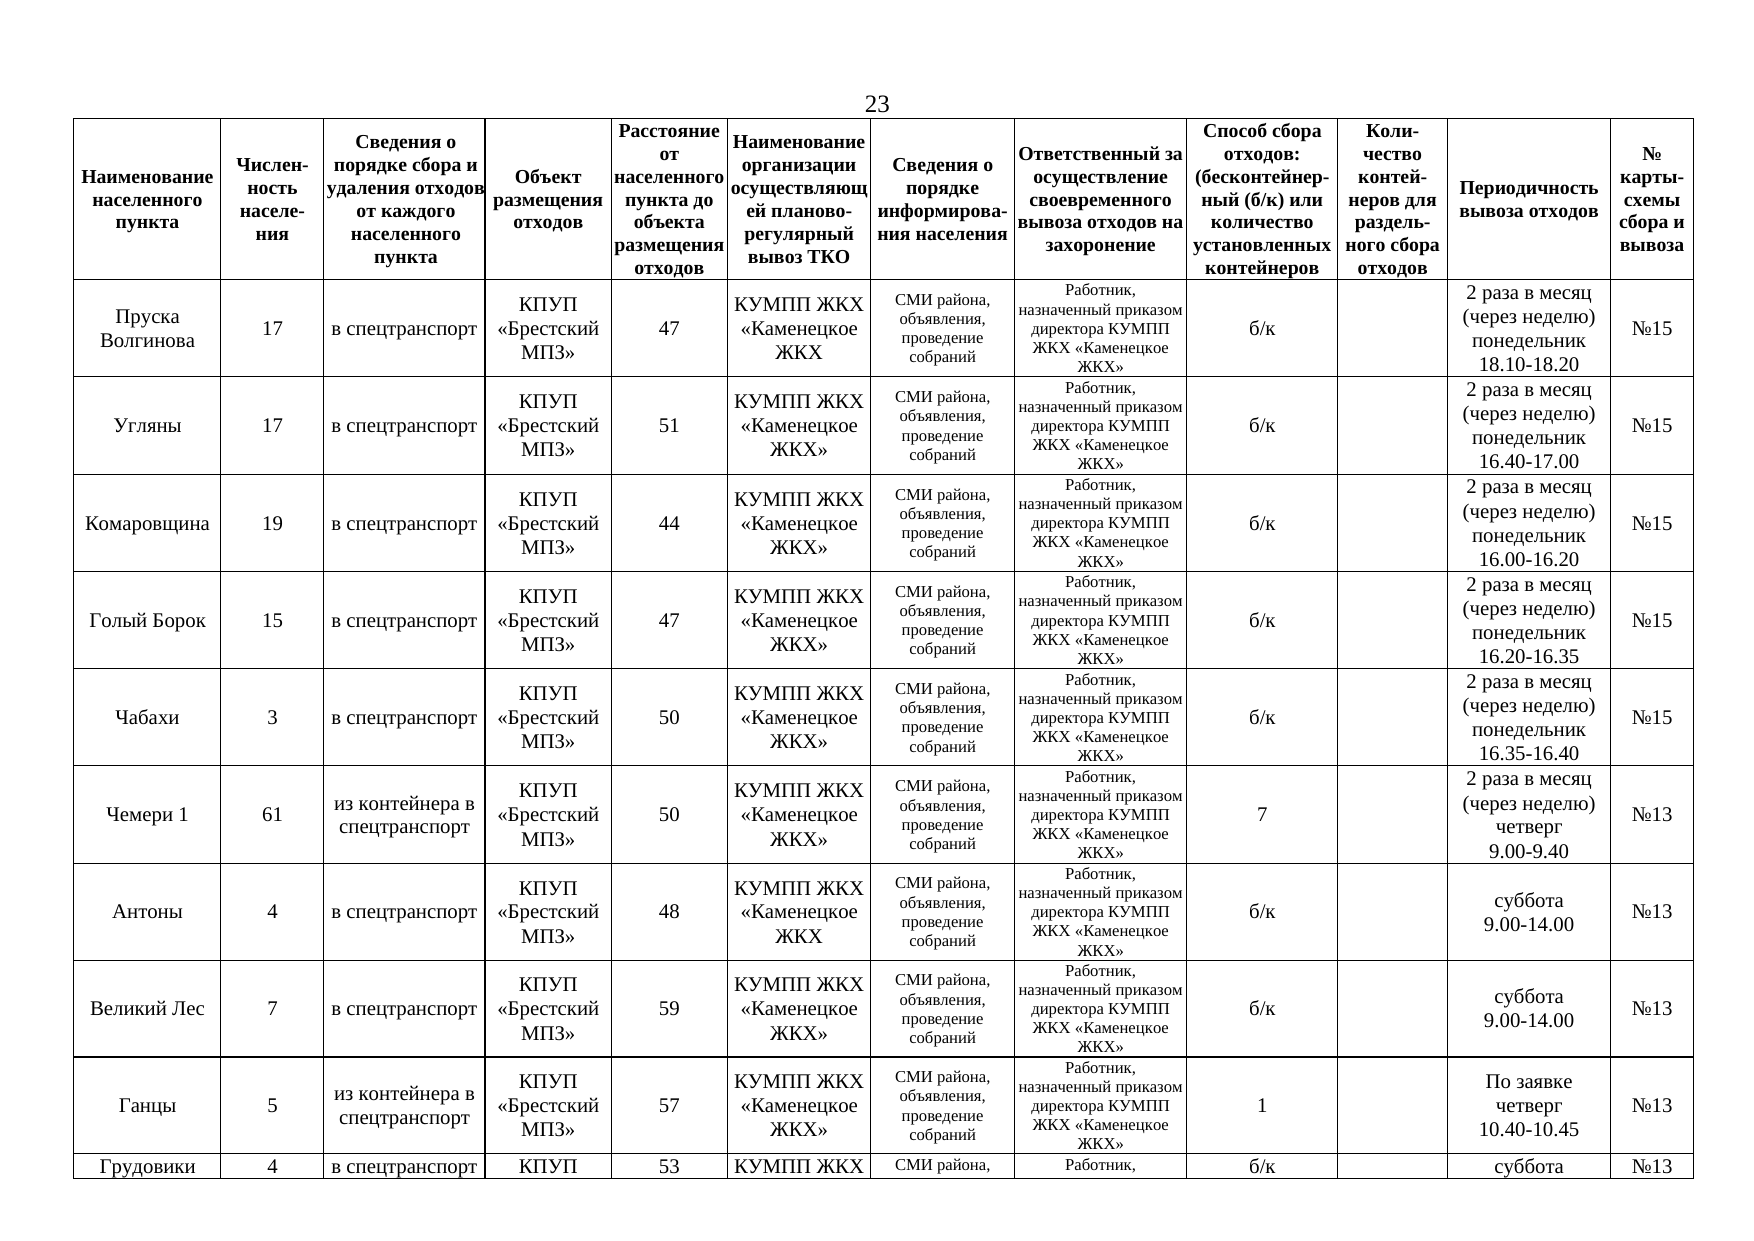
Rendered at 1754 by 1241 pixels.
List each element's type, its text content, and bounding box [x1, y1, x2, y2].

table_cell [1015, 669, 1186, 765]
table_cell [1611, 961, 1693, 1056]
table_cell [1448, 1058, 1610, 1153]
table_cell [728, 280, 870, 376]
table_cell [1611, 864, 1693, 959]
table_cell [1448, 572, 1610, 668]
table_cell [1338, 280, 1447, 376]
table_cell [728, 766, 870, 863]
table_header № карты-схемы сбора и вывоза [1611, 119, 1693, 279]
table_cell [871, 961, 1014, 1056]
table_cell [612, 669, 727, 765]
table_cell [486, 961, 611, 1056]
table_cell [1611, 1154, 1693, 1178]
table_header Наименование населенного пункта [74, 119, 220, 279]
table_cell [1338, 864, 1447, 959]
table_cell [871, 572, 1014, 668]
table_header Числен-ность населе-ния [221, 119, 323, 279]
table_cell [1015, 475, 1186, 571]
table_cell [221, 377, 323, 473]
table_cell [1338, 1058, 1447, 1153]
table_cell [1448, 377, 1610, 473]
table_header Ответственный за осуществление своевременного вывоза отходов на захоронение [1015, 119, 1186, 279]
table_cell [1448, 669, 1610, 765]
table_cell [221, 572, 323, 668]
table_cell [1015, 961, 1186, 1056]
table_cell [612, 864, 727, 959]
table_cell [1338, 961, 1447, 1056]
table_header Расстояние от населенного пункта до объекта размещения отходов [612, 119, 727, 279]
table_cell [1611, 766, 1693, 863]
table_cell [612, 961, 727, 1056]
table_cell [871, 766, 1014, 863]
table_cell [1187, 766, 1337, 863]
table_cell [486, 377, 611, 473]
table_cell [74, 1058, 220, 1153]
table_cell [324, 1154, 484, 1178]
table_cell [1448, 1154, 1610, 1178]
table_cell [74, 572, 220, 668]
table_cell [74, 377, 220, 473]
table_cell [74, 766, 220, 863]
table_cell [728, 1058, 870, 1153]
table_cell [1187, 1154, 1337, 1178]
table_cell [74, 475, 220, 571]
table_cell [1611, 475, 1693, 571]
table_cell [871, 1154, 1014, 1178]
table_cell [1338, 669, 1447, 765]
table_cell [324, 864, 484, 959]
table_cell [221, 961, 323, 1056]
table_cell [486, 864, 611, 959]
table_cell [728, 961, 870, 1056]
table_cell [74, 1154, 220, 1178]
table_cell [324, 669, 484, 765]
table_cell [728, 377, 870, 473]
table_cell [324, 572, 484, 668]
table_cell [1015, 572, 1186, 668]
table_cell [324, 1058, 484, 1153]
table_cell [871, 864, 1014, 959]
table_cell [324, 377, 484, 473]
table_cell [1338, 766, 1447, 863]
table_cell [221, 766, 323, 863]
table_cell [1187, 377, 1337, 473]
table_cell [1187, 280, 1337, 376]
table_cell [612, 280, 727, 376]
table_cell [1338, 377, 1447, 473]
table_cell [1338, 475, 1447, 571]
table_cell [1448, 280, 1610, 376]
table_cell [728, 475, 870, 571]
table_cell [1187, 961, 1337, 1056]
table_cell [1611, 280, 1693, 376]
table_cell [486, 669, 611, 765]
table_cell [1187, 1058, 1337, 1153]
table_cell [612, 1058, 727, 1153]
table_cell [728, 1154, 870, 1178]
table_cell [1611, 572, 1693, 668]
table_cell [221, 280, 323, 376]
table_header Сведения о порядке информирова-ния населения [871, 119, 1014, 279]
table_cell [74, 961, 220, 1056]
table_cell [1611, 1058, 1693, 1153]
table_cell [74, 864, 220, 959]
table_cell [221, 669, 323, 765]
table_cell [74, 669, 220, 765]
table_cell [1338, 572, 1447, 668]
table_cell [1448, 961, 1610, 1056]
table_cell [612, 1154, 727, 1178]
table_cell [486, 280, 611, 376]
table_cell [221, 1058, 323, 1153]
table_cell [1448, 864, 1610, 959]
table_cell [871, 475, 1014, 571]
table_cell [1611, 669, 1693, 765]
table_header Объект размещения отходов [486, 119, 611, 279]
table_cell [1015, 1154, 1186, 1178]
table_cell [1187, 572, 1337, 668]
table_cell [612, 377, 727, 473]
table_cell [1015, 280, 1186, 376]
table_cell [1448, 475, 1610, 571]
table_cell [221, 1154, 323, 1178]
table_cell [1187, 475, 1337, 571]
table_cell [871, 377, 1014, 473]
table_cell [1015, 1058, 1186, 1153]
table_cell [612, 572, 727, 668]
table_header Коли-чество контей-неров для раздель-ного сбора отходов [1338, 119, 1447, 279]
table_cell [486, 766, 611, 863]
table_header Наименование организации осуществляющей планово-регулярный вывоз ТКО [728, 119, 870, 279]
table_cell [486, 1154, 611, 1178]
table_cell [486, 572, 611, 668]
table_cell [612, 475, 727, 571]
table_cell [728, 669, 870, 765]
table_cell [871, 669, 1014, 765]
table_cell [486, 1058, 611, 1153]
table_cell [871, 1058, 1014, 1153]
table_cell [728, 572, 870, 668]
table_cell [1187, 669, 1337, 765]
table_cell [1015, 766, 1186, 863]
table_header Способ сбора отходов: (бесконтейнер-ный (б/к) или количество установленных контейнеров [1187, 119, 1337, 279]
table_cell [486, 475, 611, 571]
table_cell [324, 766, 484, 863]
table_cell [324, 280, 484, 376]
table_header Сведения о порядке сбора и удаления отходов от каждого населенного пункта [324, 119, 484, 279]
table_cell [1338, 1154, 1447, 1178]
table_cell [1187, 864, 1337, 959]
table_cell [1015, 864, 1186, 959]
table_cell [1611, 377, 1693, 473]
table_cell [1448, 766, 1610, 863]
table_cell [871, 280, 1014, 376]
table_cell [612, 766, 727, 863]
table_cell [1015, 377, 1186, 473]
table_header Периодичность вывоза отходов [1448, 119, 1610, 279]
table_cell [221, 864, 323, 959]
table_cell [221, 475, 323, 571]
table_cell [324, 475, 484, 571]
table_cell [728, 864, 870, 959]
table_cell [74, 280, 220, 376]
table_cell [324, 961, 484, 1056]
